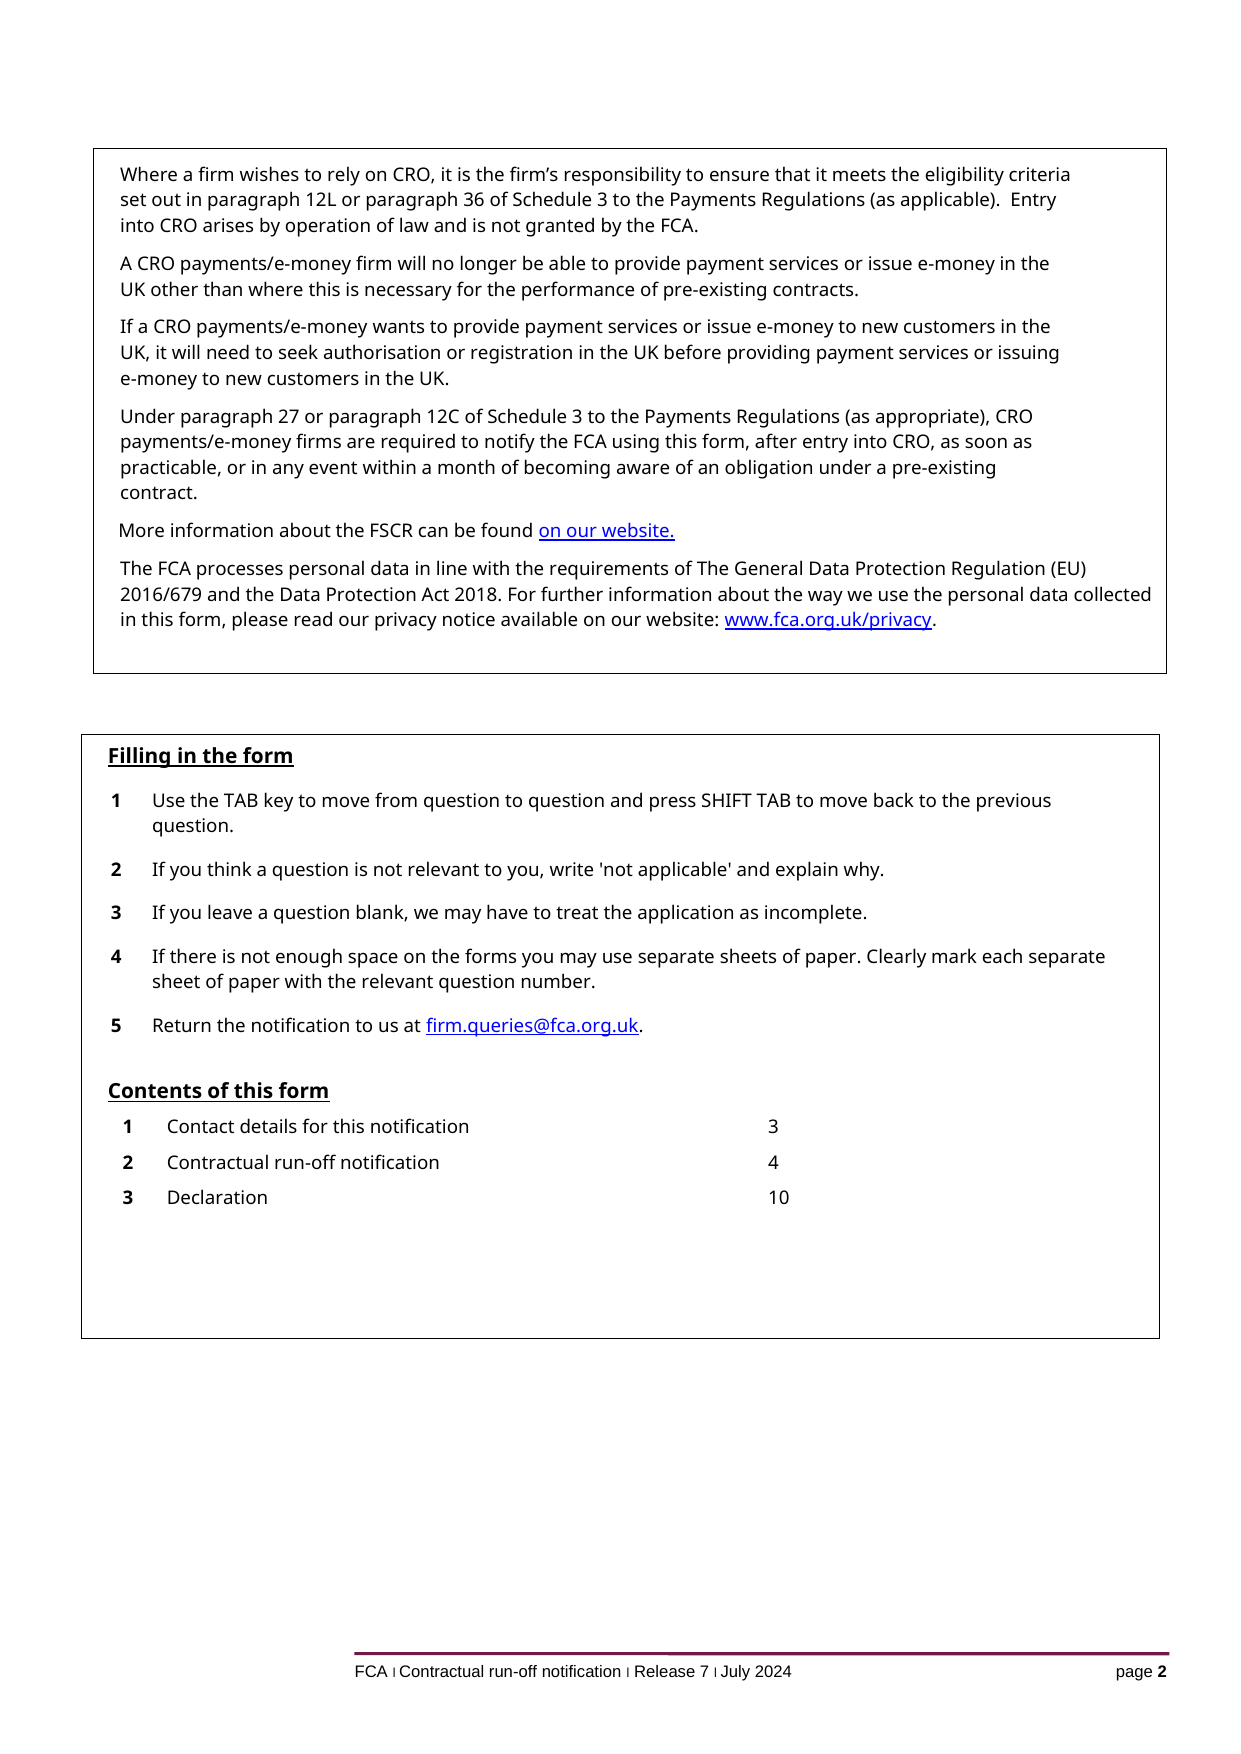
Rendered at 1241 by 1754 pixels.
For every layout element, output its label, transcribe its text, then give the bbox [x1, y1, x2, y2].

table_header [94, 149, 1166, 673]
table_header Filling in the form 1 Use the TAB key to move from question to question and press SHIFT TAB to move back to the previous question. 2 If you think a question is not relevant to you, write 'not applicable' and explain why. 3 If you leave a question blank, we may have to treat the application as incomplete. 4 If there is not enough space on the forms you may use separate sheets of paper. Clearly mark each separate sheet of paper with the relevant question number. 5 Return the notification to us at firm.queries@fca.org.uk. Contents of this form Contact details for this notification 3 Contractual run-off notification 4 Declaration 10 [82, 735, 1159, 1338]
